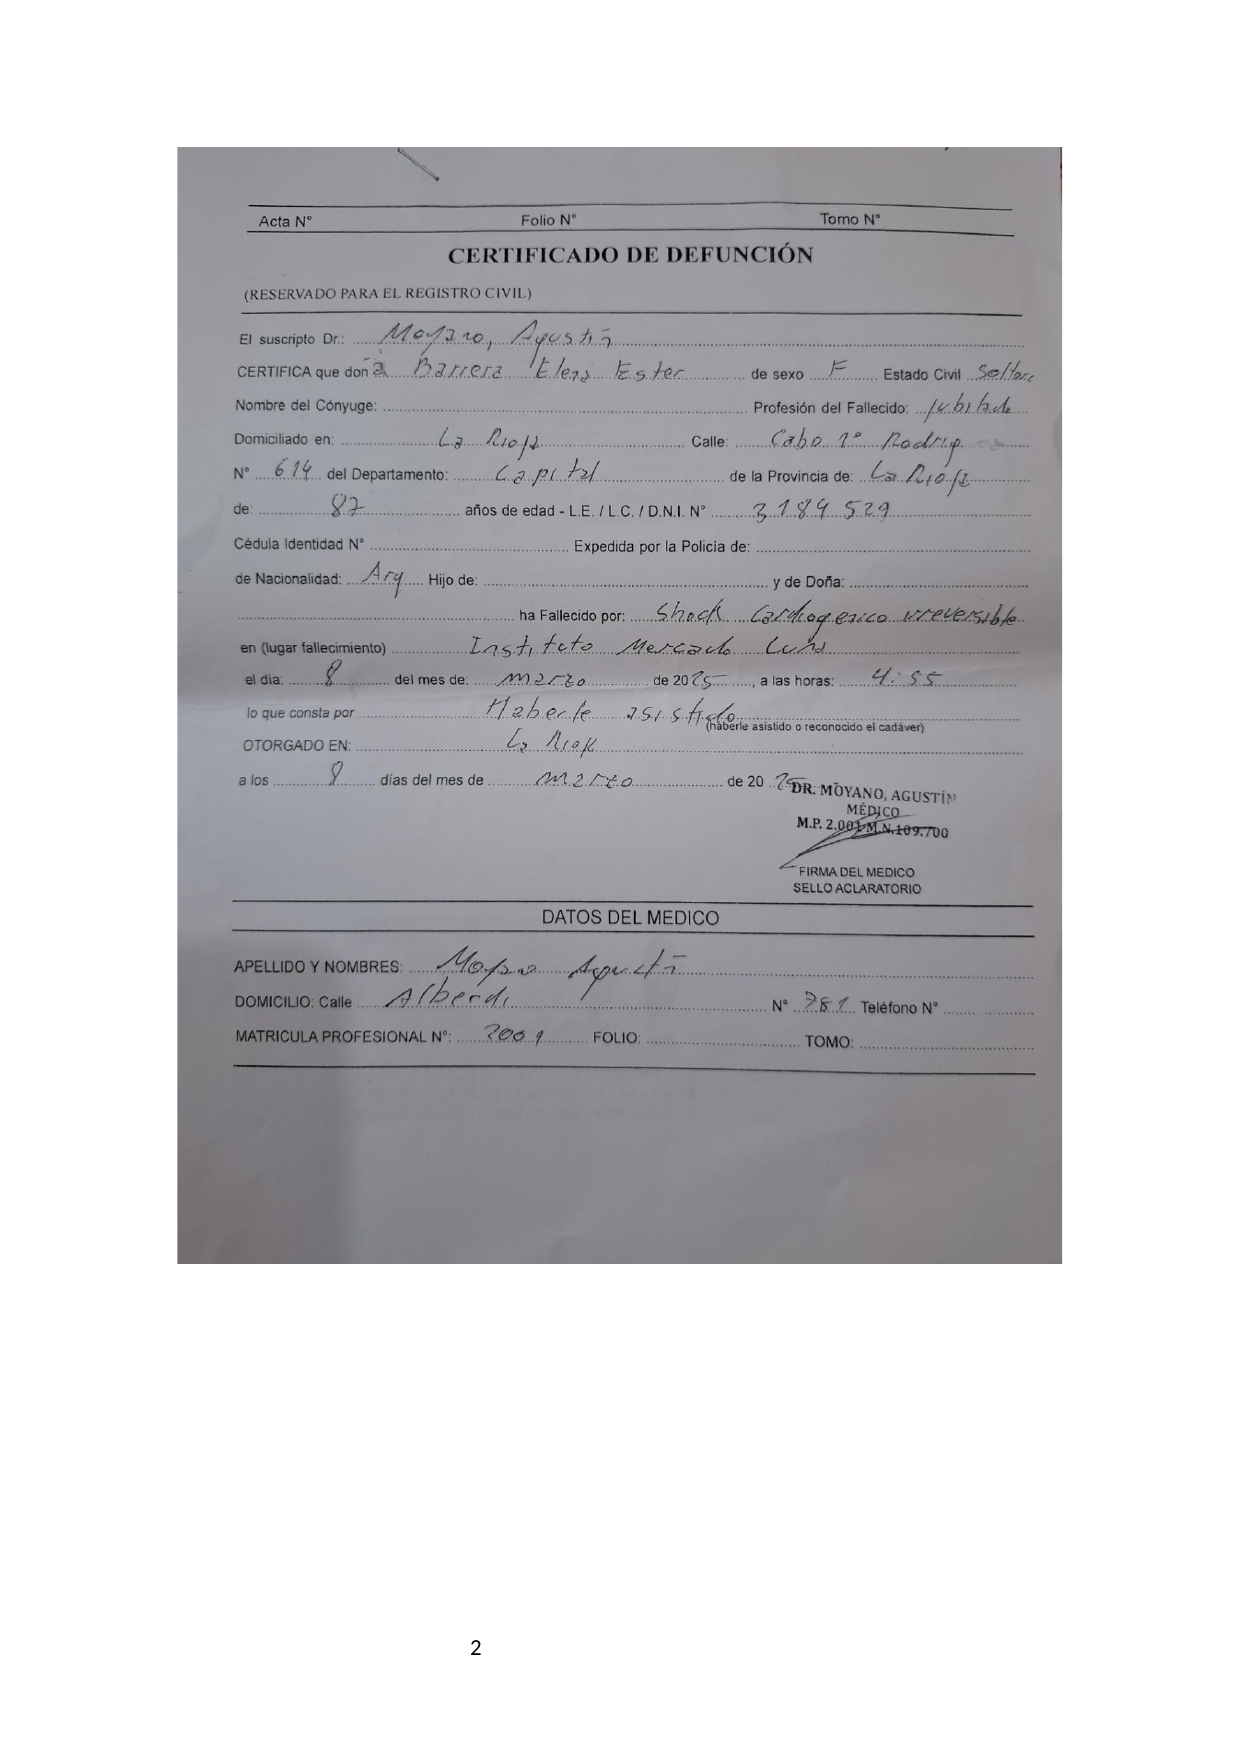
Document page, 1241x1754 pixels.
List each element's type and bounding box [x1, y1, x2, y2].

picture [177, 147, 1063, 1264]
